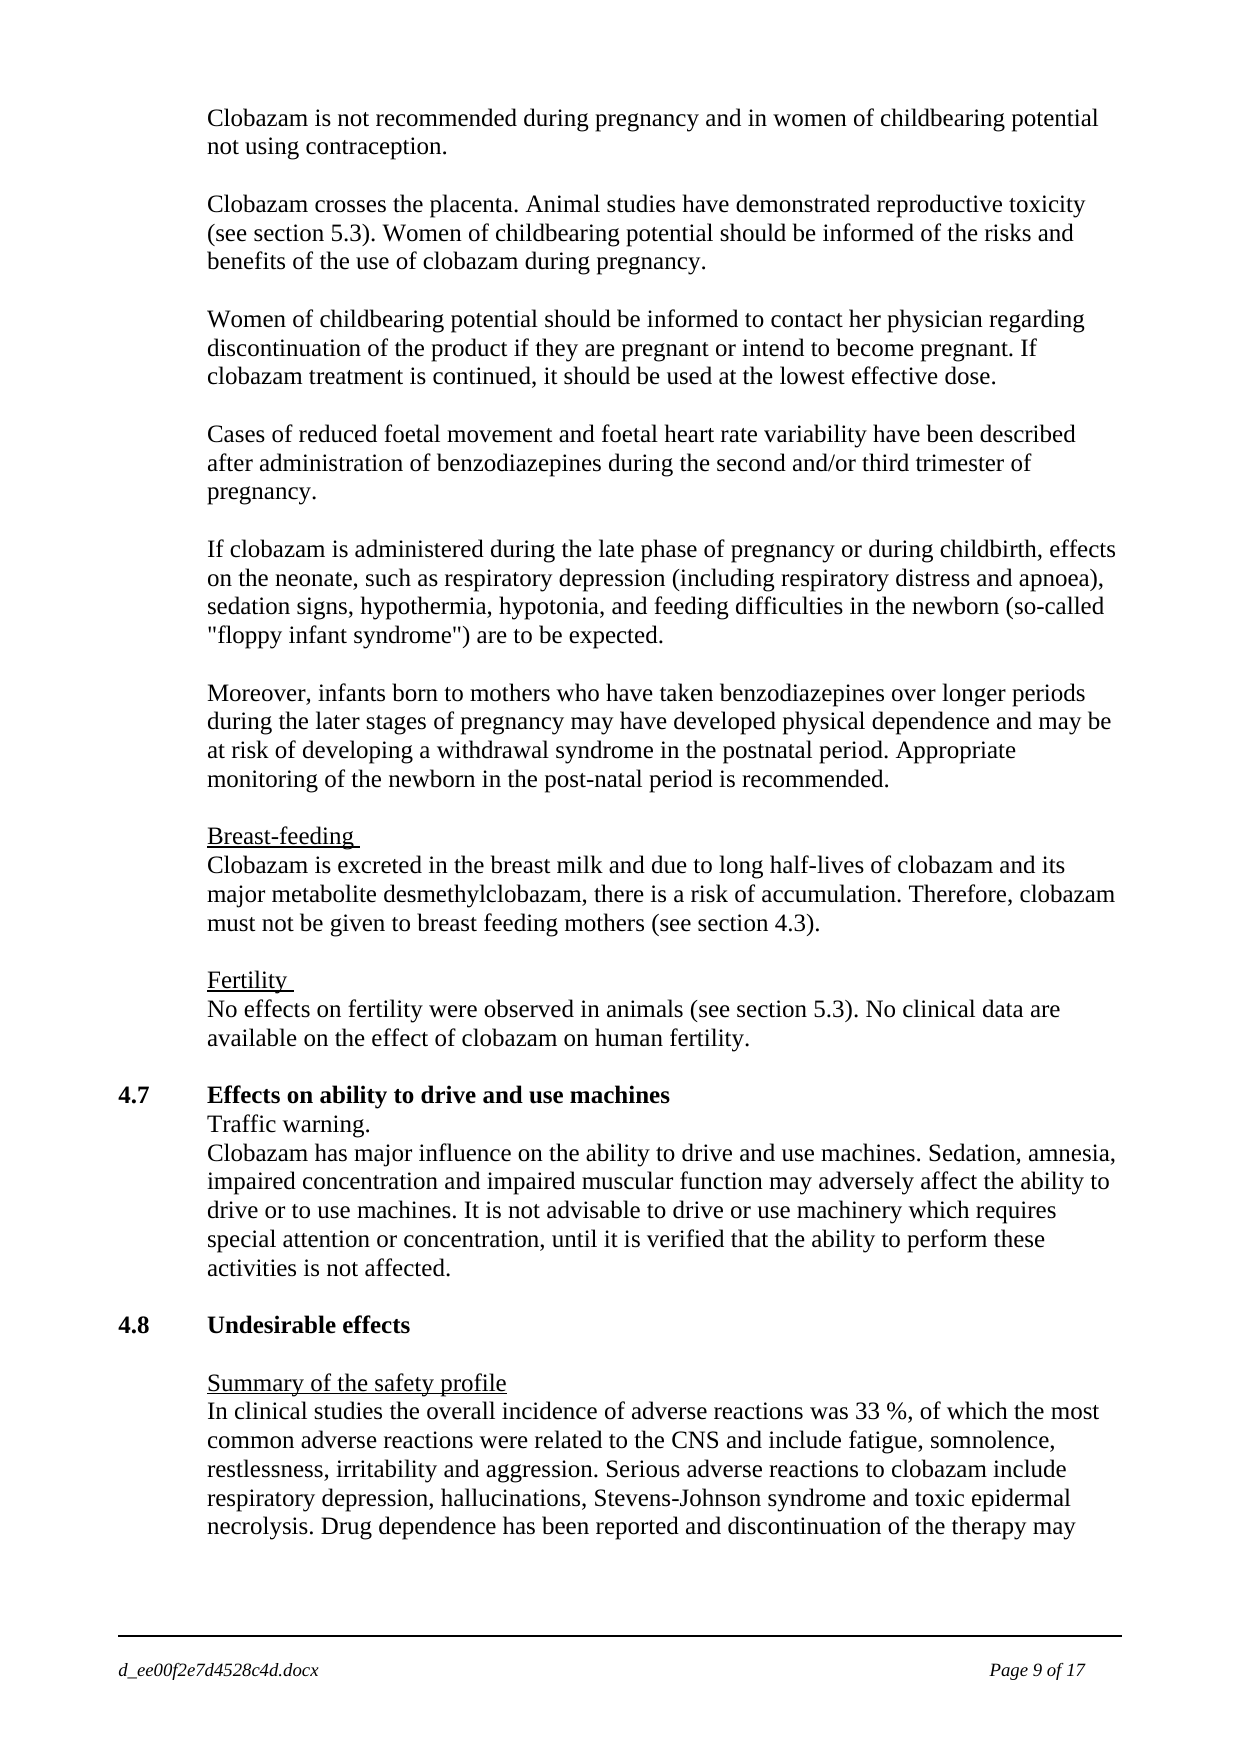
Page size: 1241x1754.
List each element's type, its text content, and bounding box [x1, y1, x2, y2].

text Clobazam is not recommended during pregnancy and in women of childbearing potential not using contraception. [207, 103, 1122, 160]
text Clobazam crosses the placenta. Animal studies have demonstrated reproductive toxicity (see section 5.3). Women of childbearing potential should be informed of the risks and benefits of the use of clobazam during pregnancy. [207, 189, 1122, 275]
text Summary of the safety profile [207, 1368, 1122, 1396]
text If clobazam is administered during the late phase of pregnancy or during childbirth, effects on the neonate, such as respiratory depression (including respiratory distress and apnoea), sedation signs, hypothermia, hypotonia, and feeding difficulties in the newborn (so-called "floppy infant syndrome") are to be expected. [207, 534, 1122, 649]
text 4.7 Effects on ability to drive and use machines [118, 1080, 1122, 1109]
text Traffic warning. [207, 1109, 1122, 1138]
text Clobazam has major influence on the ability to drive and use machines. Sedation, amnesia, impaired concentration and impaired muscular function may adversely affect the ability to drive or to use machines. It is not advisable to drive or use machinery which requires special attention or concentration, until it is verified that the ability to perform these activities is not affected. [207, 1138, 1122, 1281]
text Clobazam is excreted in the breast milk and due to long half-lives of clobazam and its major metabolite desmethylclobazam, there is a risk of accumulation. Therefore, clobazam must not be given to breast feeding mothers (see section 4.3). [207, 850, 1122, 936]
text Moreover, infants born to mothers who have taken benzodiazepines over longer periods during the later stages of pregnancy may have developed physical dependence and may be at risk of developing a withdrawal syndrome in the postnatal period. Appropriate monitoring of the newborn in the post-natal period is recommended. [207, 678, 1122, 793]
text Cases of reduced foetal movement and foetal heart rate variability have been described after administration of benzodiazepines during the second and/or third trimester of pregnancy. [207, 419, 1122, 505]
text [207, 1396, 1122, 1540]
text Women of childbearing potential should be informed to contact her physician regarding discontinuation of the product if they are pregnant or intend to become pregnant. If clobazam treatment is continued, it should be used at the lowest effective dose. [207, 304, 1122, 390]
text No effects on fertility were observed in animals (see section 5.3). No clinical data are available on the effect of clobazam on human fertility. [207, 994, 1122, 1051]
text Breast-feeding [207, 821, 1122, 850]
text 4.8 Undesirable effects [118, 1310, 1122, 1339]
text Fertility [207, 965, 1122, 994]
